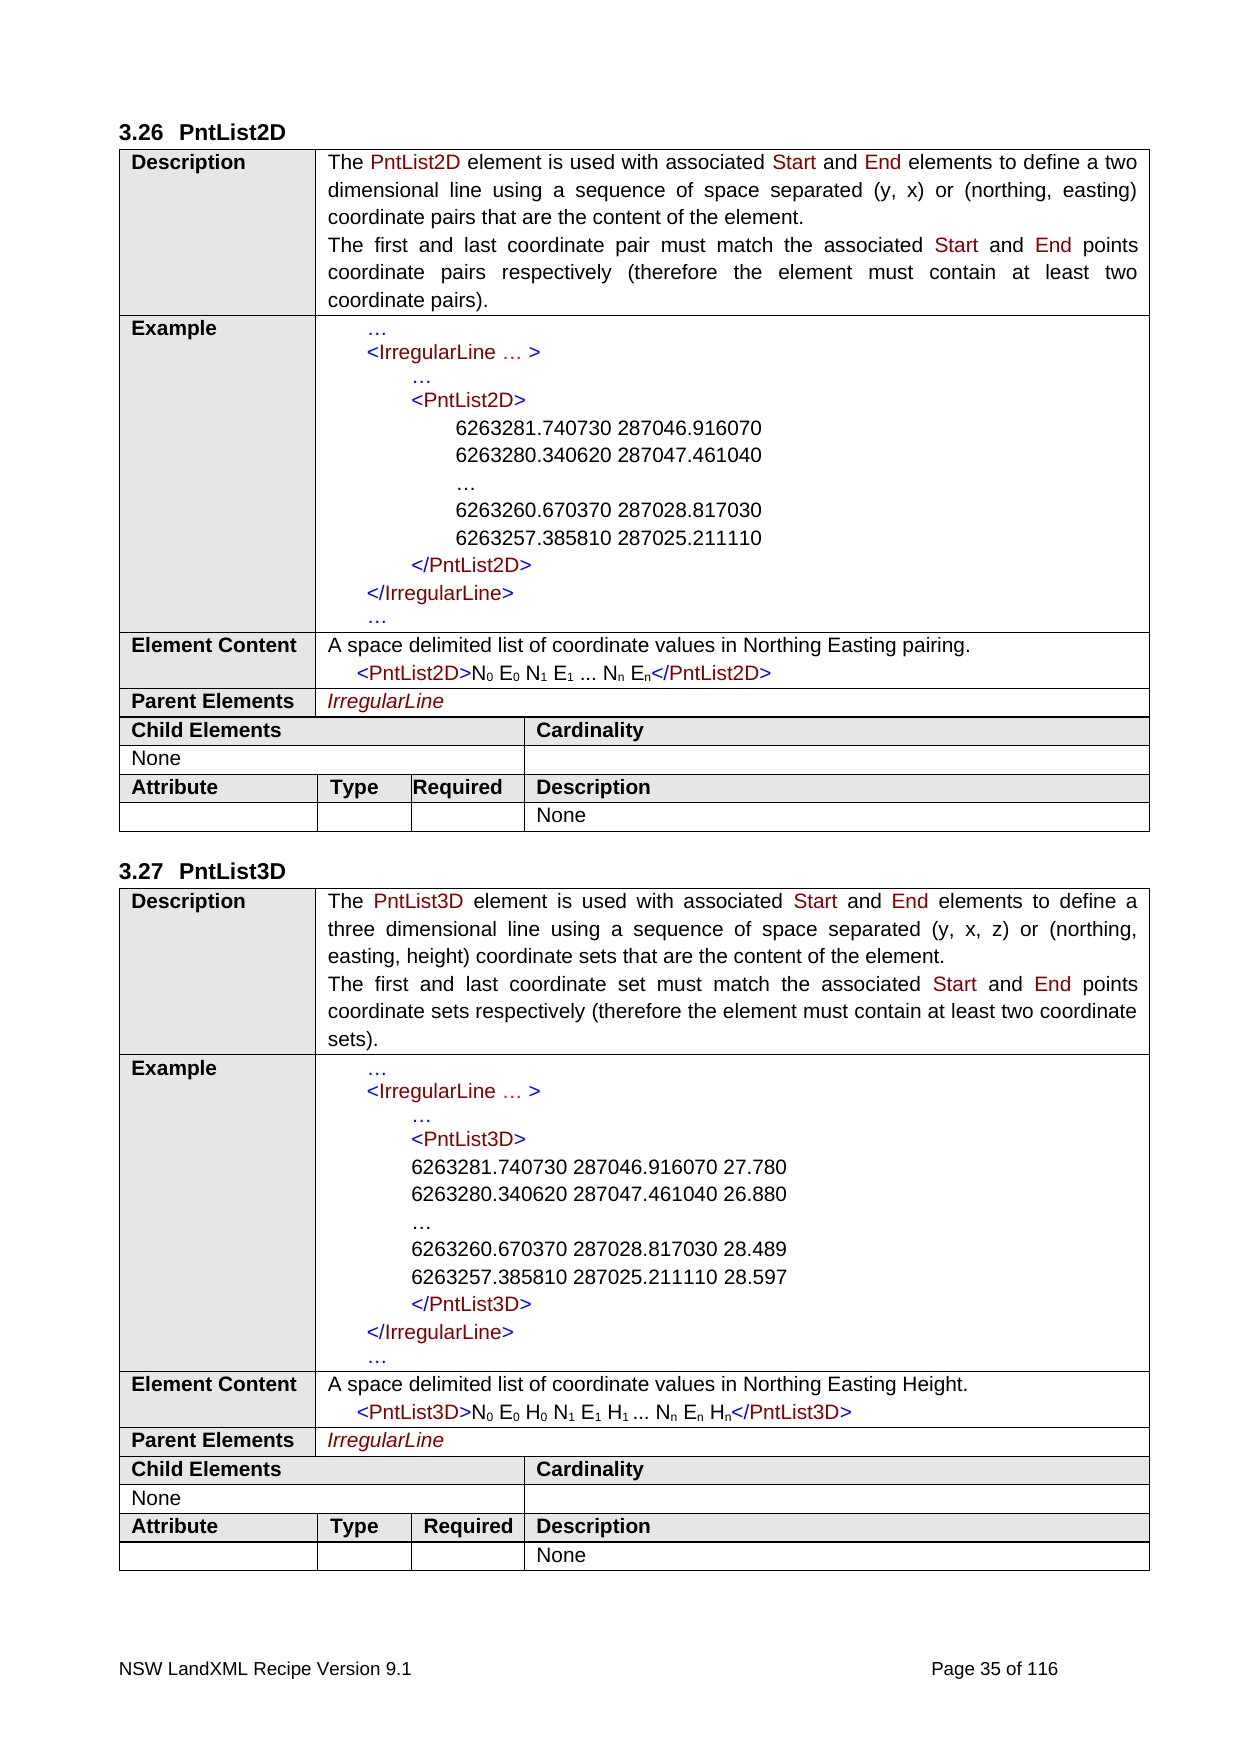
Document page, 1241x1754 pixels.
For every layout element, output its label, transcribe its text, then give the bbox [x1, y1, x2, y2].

table_cell Parent Elements [120, 689, 315, 716]
table_cell Required [412, 775, 524, 802]
table_cell Parent Elements [120, 1428, 315, 1456]
table_cell Example [120, 1055, 315, 1371]
table_cell Required [412, 1514, 524, 1541]
table_cell … <IrregularLine … > … <PntList2D> 6263281.740730 287046.916070 6263280.340620 287047.461040 … 6263260.670370 287028.817030 6263257.385810 287025.211110 </PntList2D> </IrregularLine> … [316, 316, 1149, 632]
table_cell Cardinality [525, 1457, 1149, 1484]
table_cell [318, 1543, 411, 1570]
table_cell [525, 1485, 1149, 1513]
table_cell Attribute [120, 1514, 317, 1541]
table_cell IrregularLine [316, 689, 1149, 716]
table_cell [120, 803, 317, 831]
table_header Description [120, 150, 315, 315]
table_cell … <IrregularLine … > … <PntList3D> 6263281.740730 287046.916070 27.780 6263280.340620 287047.461040 26.880 … 6263260.670370 287028.817030 28.489 6263257.385810 287025.211110 28.597 </PntList3D> </IrregularLine> … [316, 1055, 1149, 1371]
table_cell Attribute [120, 775, 317, 802]
table_cell Element Content [120, 1372, 315, 1427]
subtitle 3.26 PntList2D [119, 119, 1123, 145]
table_cell Child Elements [120, 718, 524, 745]
table_header Description [120, 889, 315, 1054]
table_cell Type [318, 775, 411, 802]
table_cell IrregularLine [316, 1428, 1149, 1456]
subtitle 3.27 PntList3D [119, 858, 1123, 884]
table_cell None [120, 1485, 524, 1513]
table_cell [412, 803, 524, 831]
table_cell Description [525, 775, 1149, 802]
table_cell [318, 803, 411, 831]
table_cell [412, 1543, 524, 1570]
table_cell Element Content [120, 633, 315, 688]
table_cell [525, 746, 1149, 773]
table_cell Type [318, 1514, 411, 1541]
table_cell None [525, 803, 1149, 831]
table_cell Description [525, 1514, 1149, 1541]
table_cell None [120, 746, 524, 773]
table_cell Cardinality [525, 718, 1149, 745]
table_header The PntList3D element is used with associated Start and End elements to define a three dimensional line using a sequence of space separated (y, x, z) or (northing, easting, height) coordinate sets that are the content of the element. The first and last coordinate set must match the associated Start and End points coordinate sets respectively (therefore the element must contain at least two coordinate sets). [316, 889, 1149, 1054]
table_header The PntList2D element is used with associated Start and End elements to define a two dimensional line using a sequence of space separated (y, x) or (northing, easting) coordinate pairs that are the content of the element. The first and last coordinate pair must match the associated Start and End points coordinate pairs respectively (therefore the element must contain at least two coordinate pairs). [316, 150, 1149, 315]
table_cell Child Elements [120, 1457, 524, 1484]
table_cell Example [120, 316, 315, 632]
table_cell A space delimited list of coordinate values in Northing Easting pairing. <PntList2D>N0 E0 N1 E1 ... Nn En</PntList2D> [316, 633, 1149, 688]
table_cell None [525, 1543, 1149, 1570]
table_cell [120, 1543, 317, 1570]
table_cell A space delimited list of coordinate values in Northing Easting Height. <PntList3D>N0 E0 H0 N1 E1 H1 ... Nn En Hn</PntList3D> [316, 1372, 1149, 1427]
